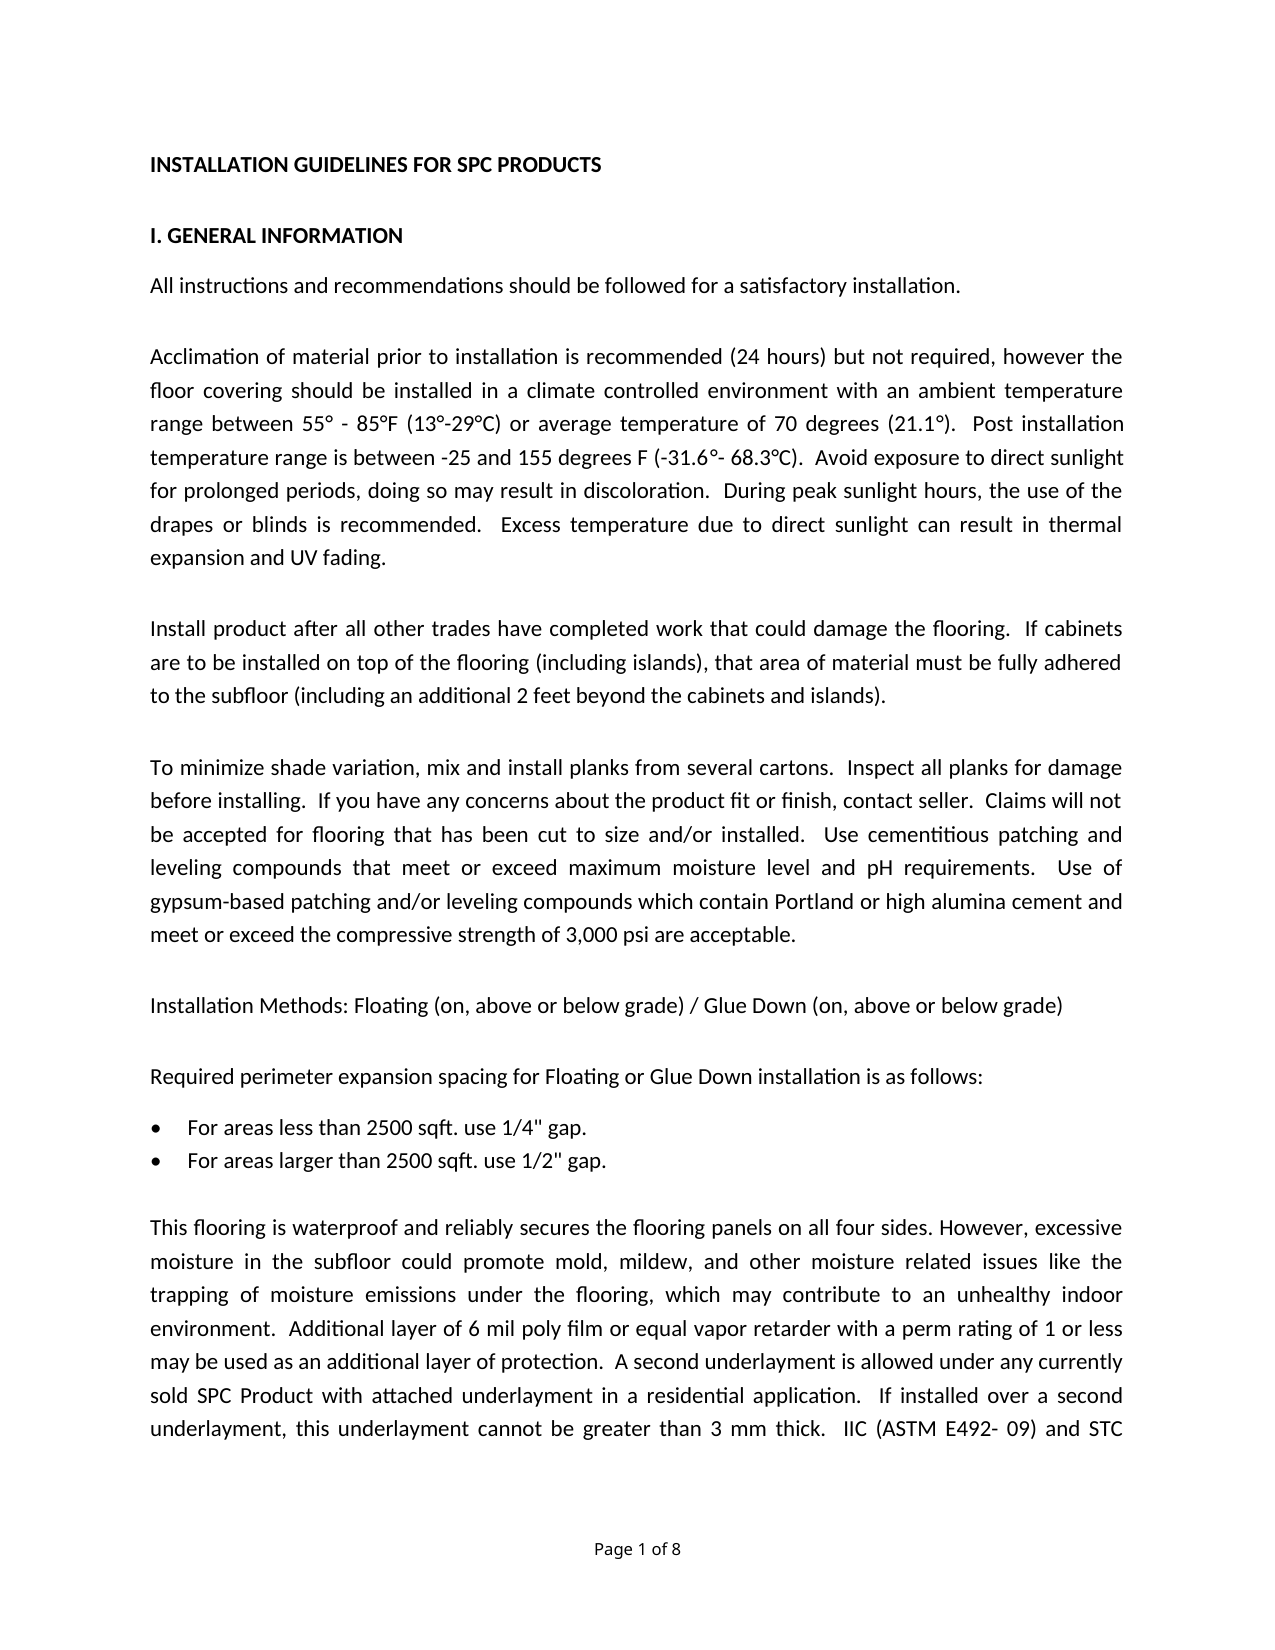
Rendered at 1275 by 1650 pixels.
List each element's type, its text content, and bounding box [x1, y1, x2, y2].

text All instructions and recommendations should be followed for a satisfactory installation. [150, 271, 1125, 299]
text Required perimeter expansion spacing for Floating or Glue Down installation is as follows: [150, 1062, 1125, 1091]
list For areas less than 2500 sqft. use 1/4" gap. [150, 1113, 1125, 1141]
text Installation Methods: Floating (on, above or below grade) / Glue Down (on, above or below grade) [150, 991, 1125, 1019]
text To minimize shade variation, mix and install planks from several cartons. Inspect all planks for damage before installing. If you have any concerns about the product fit or finish, contact seller. Claims will not be accepted for flooring that has been cut to size and/or installed. Use cementitious patching and leveling compounds that meet or exceed maximum moisture level and pH requirements. Use of gypsum-based patching and/or leveling compounds which contain Portland or high alumina cement and meet or exceed the compressive strength of 3,000 psi are acceptable. [150, 753, 1125, 948]
text INSTALLATION GUIDELINES FOR SPC PRODUCTS [150, 150, 1125, 178]
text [150, 1213, 1125, 1443]
text Acclimation of material prior to installation is recommended (24 hours) but not required, however the floor covering should be installed in a climate controlled environment with an ambient temperature range between 55° - 85°F (13°-29°C) or average temperature of 70 degrees (21.1°). Post installation temperature range is between -25 and 155 degrees F (-31.6°- 68.3°C). Avoid exposure to direct sunlight for prolonged periods, doing so may result in discoloration. During peak sunlight hours, the use of the drapes or blinds is recommended. Excess temperature due to direct sunlight can result in thermal expansion and UV fading. [150, 342, 1125, 572]
text Install product after all other trades have completed work that could damage the flooring. If cabinets are to be installed on top of the flooring (including islands), that area of material must be fully adhered to the subfloor (including an additional 2 feet beyond the cabinets and islands). [150, 614, 1125, 710]
list For areas larger than 2500 sqft. use 1/2" gap. [150, 1146, 1125, 1174]
text I. GENERAL INFORMATION [150, 221, 1125, 249]
